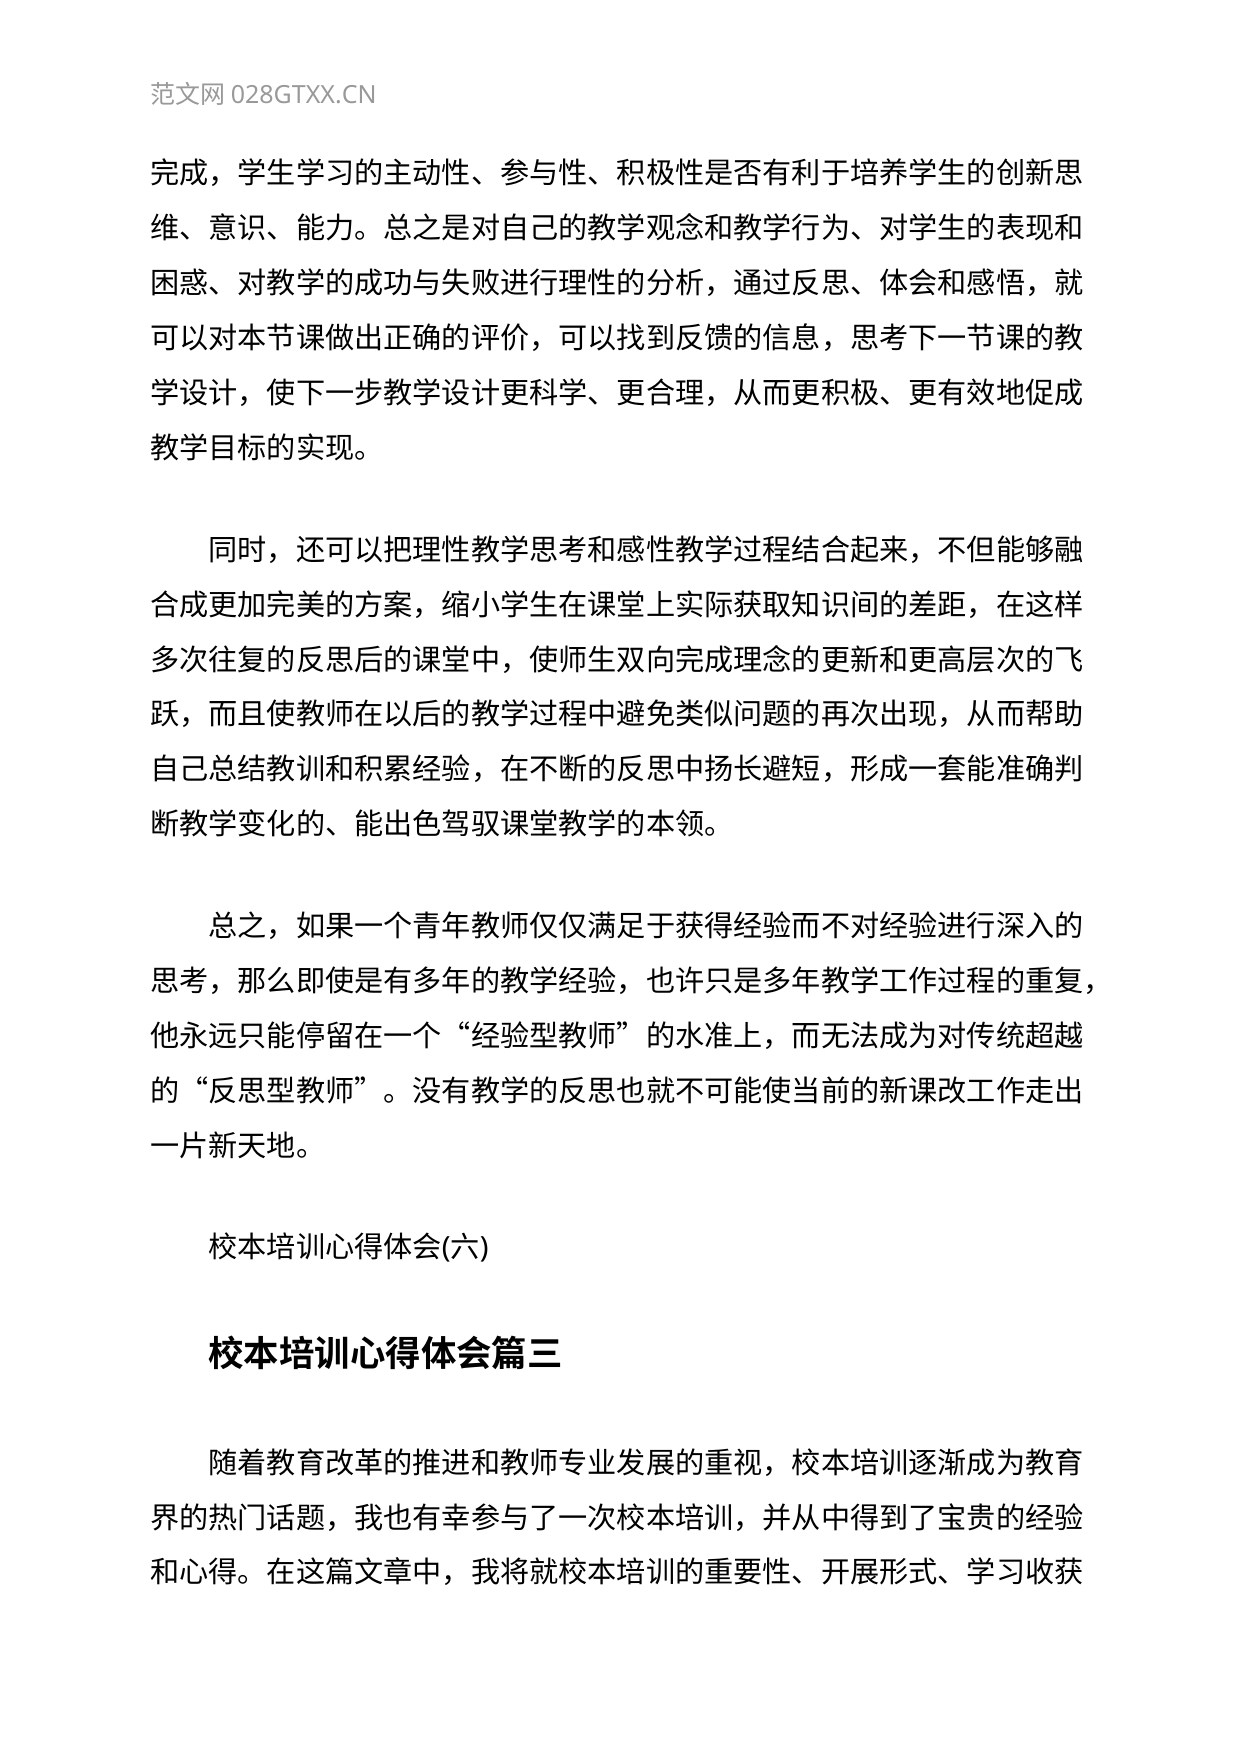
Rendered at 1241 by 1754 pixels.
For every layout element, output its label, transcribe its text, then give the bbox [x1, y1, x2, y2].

text 同时，还可以把理性教学思考和感性教学过程结合起来，不但能够融合成更加完美的方案，缩小学生在课堂上实际获取知识间的差距，在这样多次往复的反思后的课堂中，使师生双向完成理念的更新和更高层次的飞跃，而且使教师在以后的教学过程中避免类似问题的再次出现，从而帮助自己总结教训和积累经验，在不断的反思中扬长避短，形成一套能准确判断教学变化的、能出色驾驭课堂教学的本领。 [150, 526, 1090, 843]
text 校本培训心得体会篇三 [150, 1326, 1090, 1377]
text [150, 150, 1090, 467]
text 校本培训心得体会(六) [150, 1224, 1090, 1266]
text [150, 1439, 1090, 1591]
text 总之，如果一个青年教师仅仅满足于获得经验而不对经验进行深入的思考，那么即使是有多年的教学经验，也许只是多年教学工作过程的重复，他永远只能停留在一个“经验型教师”的水准上，而无法成为对传统超越的“反思型教师”。没有教学的反思也就不可能使当前的新课改工作走出一片新天地。 [150, 902, 1090, 1164]
